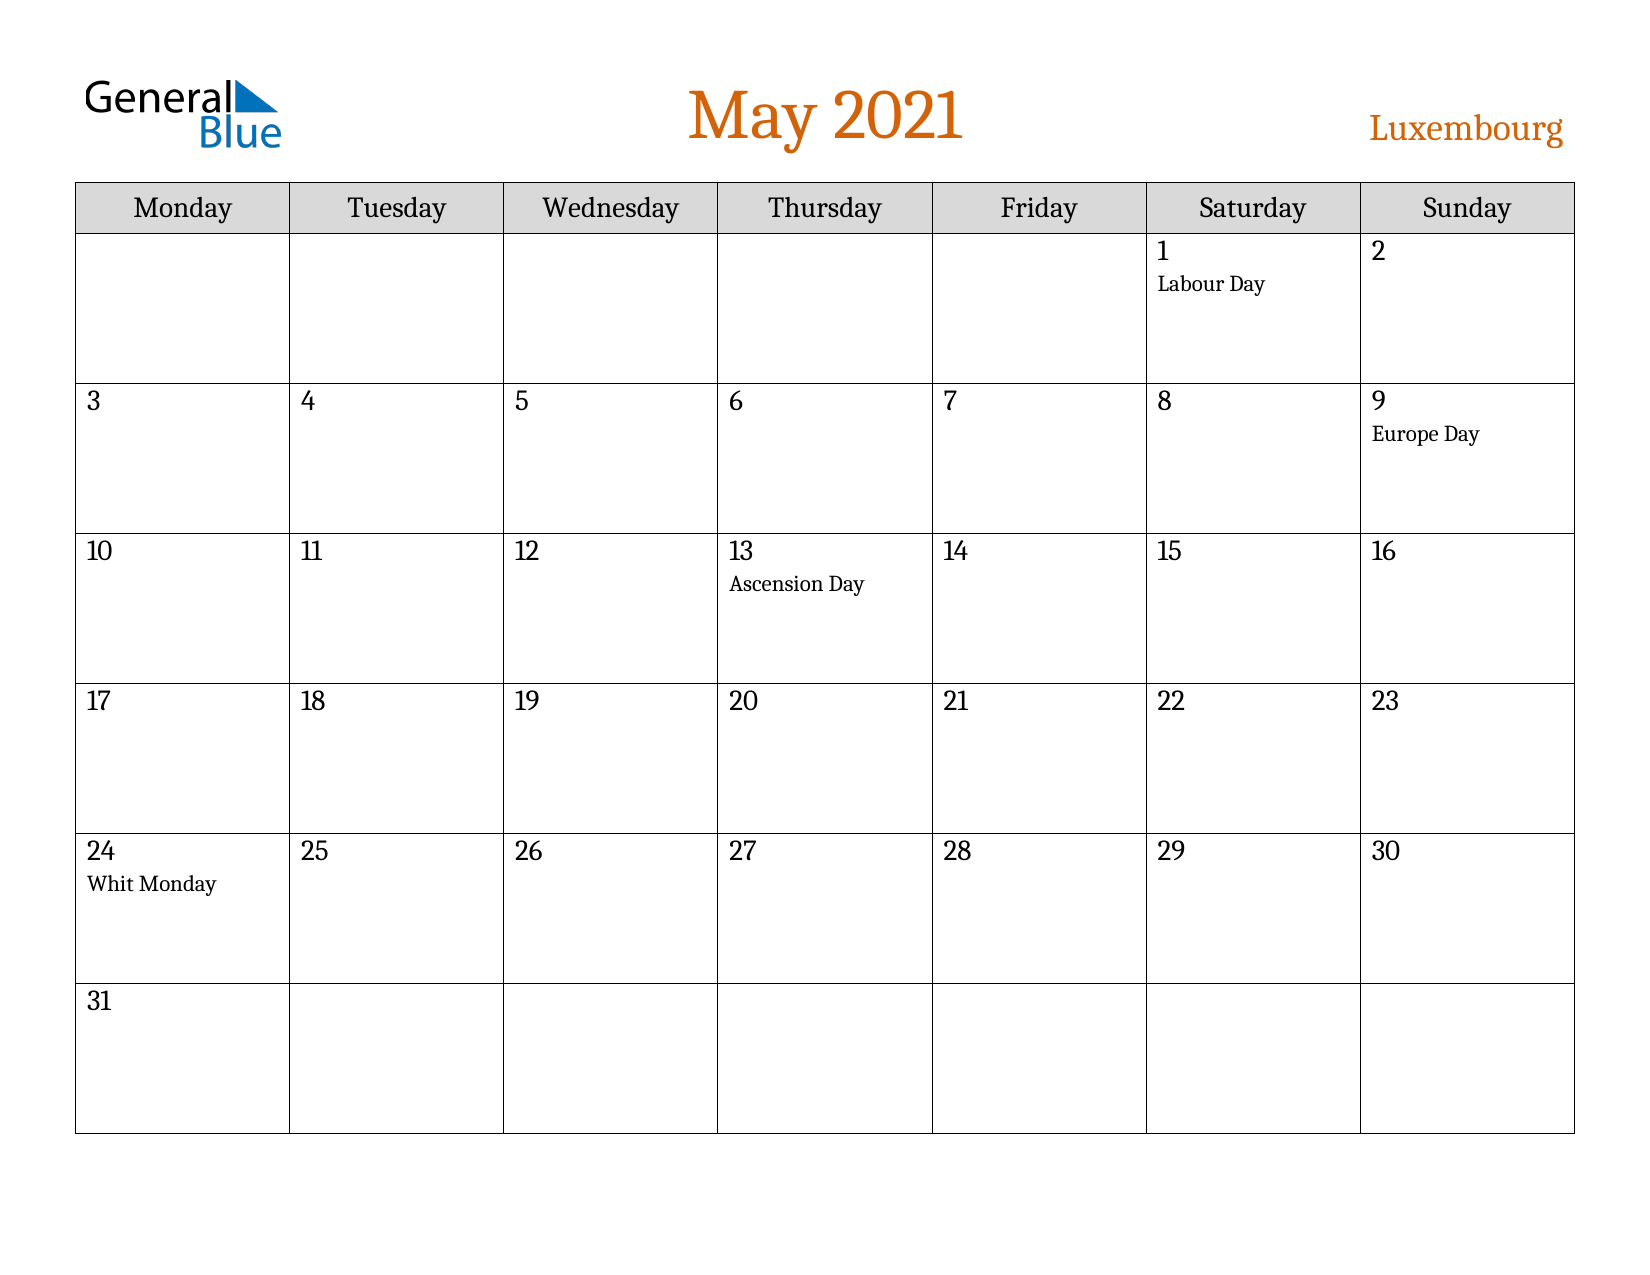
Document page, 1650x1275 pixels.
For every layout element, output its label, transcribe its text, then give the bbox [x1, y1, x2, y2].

table_cell Whit Monday [76, 870, 289, 983]
table_cell Friday [933, 183, 1146, 233]
table_cell [290, 234, 503, 270]
table_cell 21 [933, 684, 1146, 720]
table_cell [1147, 1020, 1360, 1133]
table_cell 31 [76, 984, 289, 1020]
table_cell [1361, 270, 1574, 383]
table_cell [933, 420, 1146, 533]
table_cell [1361, 984, 1574, 1020]
table_cell Labour Day [1147, 270, 1360, 383]
table_cell [290, 270, 503, 383]
table_cell 3 [76, 384, 289, 420]
table_cell Monday [76, 183, 289, 233]
table_cell [76, 570, 289, 683]
table_cell 7 [933, 384, 1146, 420]
table_cell 1 [1147, 234, 1360, 270]
table_cell Ascension Day [718, 570, 932, 683]
table_cell [76, 1020, 289, 1133]
table_cell 27 [718, 834, 932, 870]
table_cell 13 [718, 534, 932, 570]
table_cell [290, 1020, 503, 1133]
table_cell [290, 570, 503, 683]
table_cell [290, 984, 503, 1020]
table_cell [718, 234, 932, 270]
table_cell 22 [1147, 684, 1360, 720]
table_cell [1147, 570, 1360, 683]
table_cell [1361, 570, 1574, 683]
table_cell [504, 234, 717, 270]
table_cell Europe Day [1361, 420, 1574, 533]
table_cell Saturday [1147, 183, 1360, 233]
table_cell [76, 720, 289, 833]
table_cell 20 [718, 684, 932, 720]
table_cell [718, 984, 932, 1020]
table_cell [76, 270, 289, 383]
table_cell [718, 720, 932, 833]
table_cell [504, 984, 717, 1020]
table_cell [1147, 720, 1360, 833]
table_cell 11 [290, 534, 503, 570]
table_cell [718, 270, 932, 383]
table_cell Thursday [718, 183, 932, 233]
table_cell 19 [504, 684, 717, 720]
table_cell [504, 870, 717, 983]
table_cell [1147, 420, 1360, 533]
table_cell 15 [1147, 534, 1360, 570]
table_cell [933, 570, 1146, 683]
table_cell [718, 870, 932, 983]
table_cell 9 [1361, 384, 1574, 420]
table_cell 30 [1361, 834, 1574, 870]
table_header May 2021 [504, 75, 1146, 182]
table_cell Tuesday [290, 183, 503, 233]
table_cell 14 [933, 534, 1146, 570]
table_cell [718, 420, 932, 533]
table_cell [76, 420, 289, 533]
table_header Luxembourg [1146, 75, 1574, 182]
table_cell Sunday [1361, 183, 1574, 233]
table_cell 8 [1147, 384, 1360, 420]
table_cell [933, 984, 1146, 1020]
table_cell [504, 570, 717, 683]
table_cell 6 [718, 384, 932, 420]
table_cell [718, 1020, 932, 1133]
table_cell 17 [76, 684, 289, 720]
table_cell [504, 420, 717, 533]
table_cell [504, 720, 717, 833]
table_cell 18 [290, 684, 503, 720]
table_cell [933, 234, 1146, 270]
table_cell [933, 270, 1146, 383]
table_header [76, 75, 503, 182]
table_cell 25 [290, 834, 503, 870]
table_cell [933, 720, 1146, 833]
table_cell [933, 870, 1146, 983]
table_cell Wednesday [504, 183, 717, 233]
table_cell 23 [1361, 684, 1574, 720]
table_cell [933, 1020, 1146, 1133]
table_cell 26 [504, 834, 717, 870]
table_cell [1361, 720, 1574, 833]
table_cell 12 [504, 534, 717, 570]
table_cell [1147, 870, 1360, 983]
table_cell [290, 720, 503, 833]
table_cell [76, 234, 289, 270]
table_cell 28 [933, 834, 1146, 870]
table_cell 2 [1361, 234, 1574, 270]
table_cell 24 [76, 834, 289, 870]
table_cell [1147, 984, 1360, 1020]
table_cell 10 [76, 534, 289, 570]
picture [86, 80, 281, 148]
table_cell [290, 420, 503, 533]
table_cell 29 [1147, 834, 1360, 870]
table_cell 4 [290, 384, 503, 420]
table_cell [504, 270, 717, 383]
table_cell 5 [504, 384, 717, 420]
table_cell 16 [1361, 534, 1574, 570]
table_cell [1361, 870, 1574, 983]
table_cell [1361, 1020, 1574, 1133]
table_cell [504, 1020, 717, 1133]
table_cell [290, 870, 503, 983]
